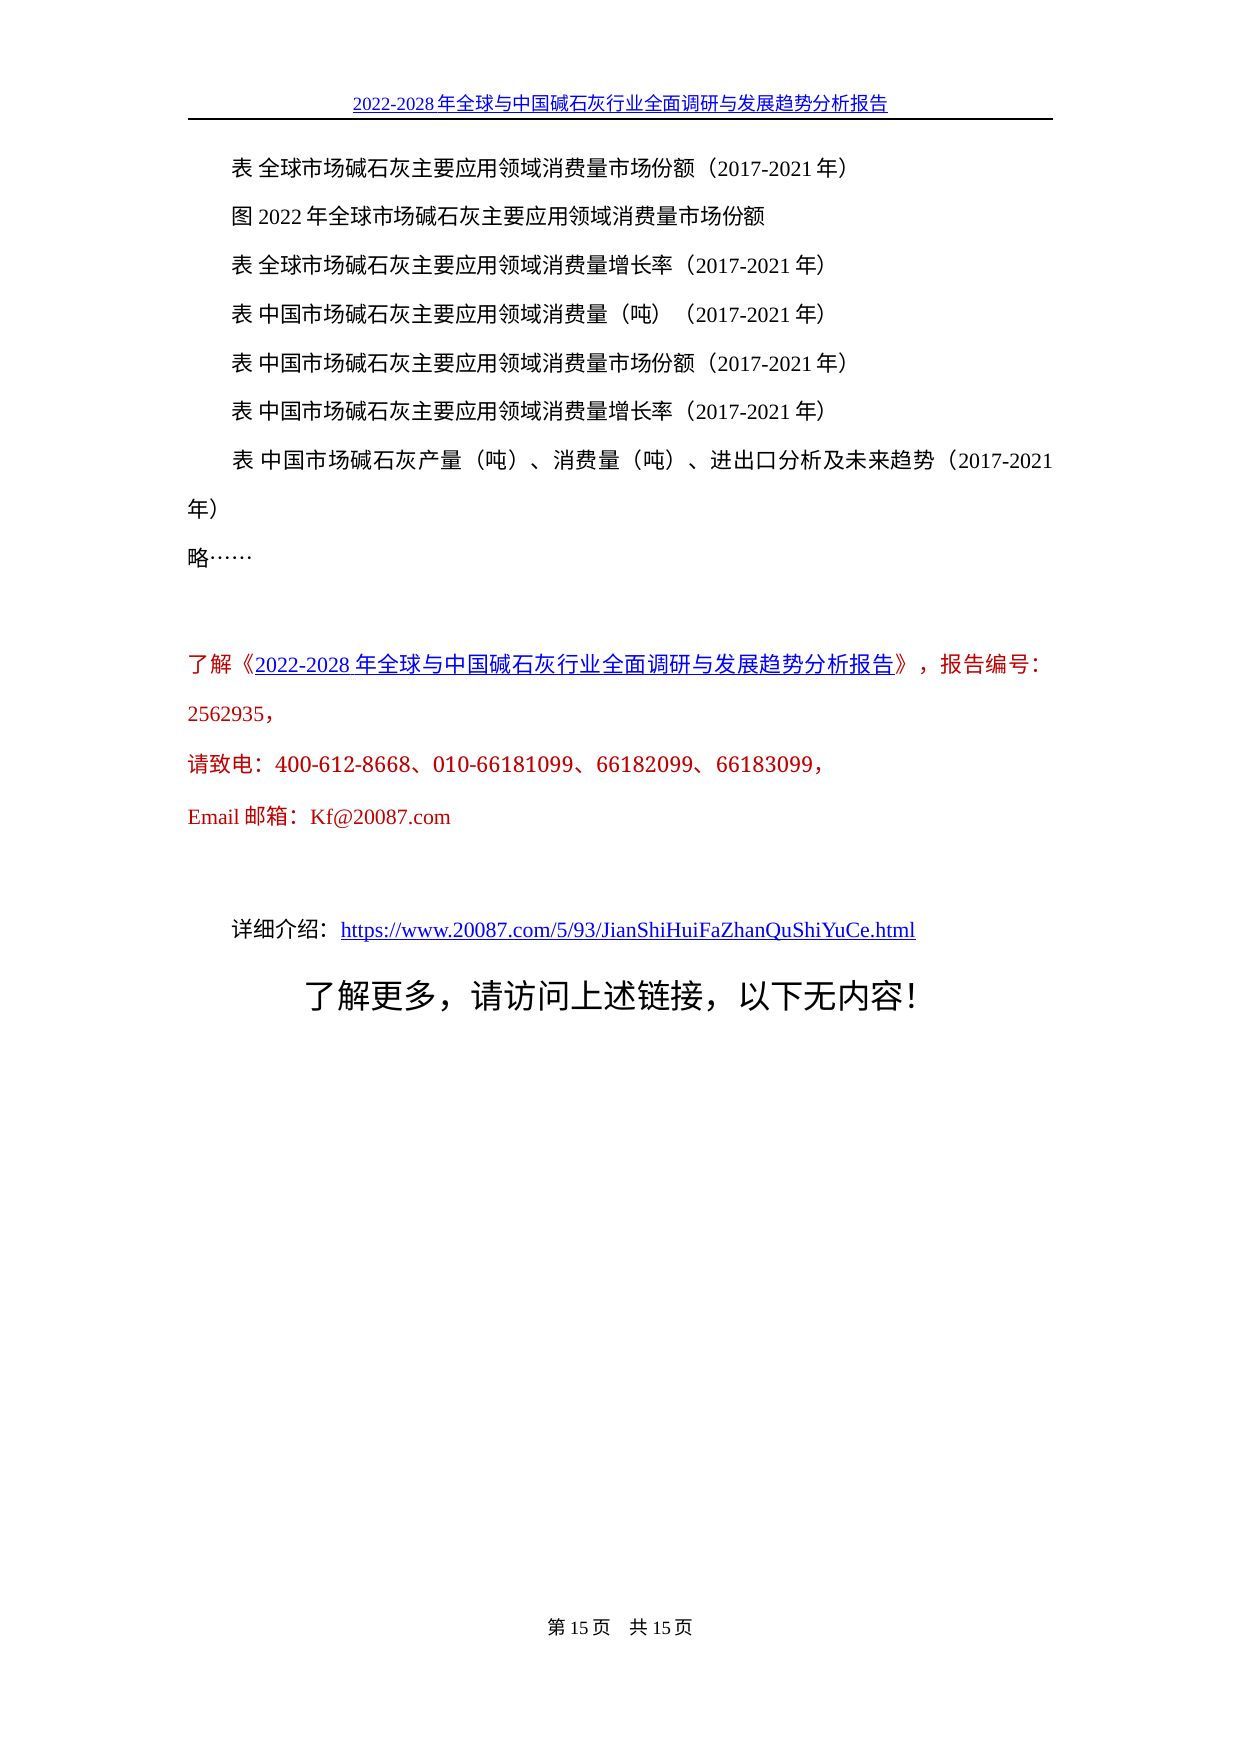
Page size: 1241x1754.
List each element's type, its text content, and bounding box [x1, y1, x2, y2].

text 请致电：400-612-8668、010-66181099、66182099、66183099， [187, 747, 1053, 779]
text 详细介绍：https://www.20087.com/5/93/JianShiHuiFaZhanQuShiYuCe.html [187, 911, 1053, 944]
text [187, 150, 1053, 573]
text 了解《2022-2028年全球与中国碱石灰行业全面调研与发展趋势分析报告》，报告编号：2562935， [187, 647, 1053, 728]
title 了解更多，请访问上述链接，以下无内容！ [187, 961, 1053, 1026]
text Email邮箱：Kf@20087.com [187, 798, 1053, 831]
